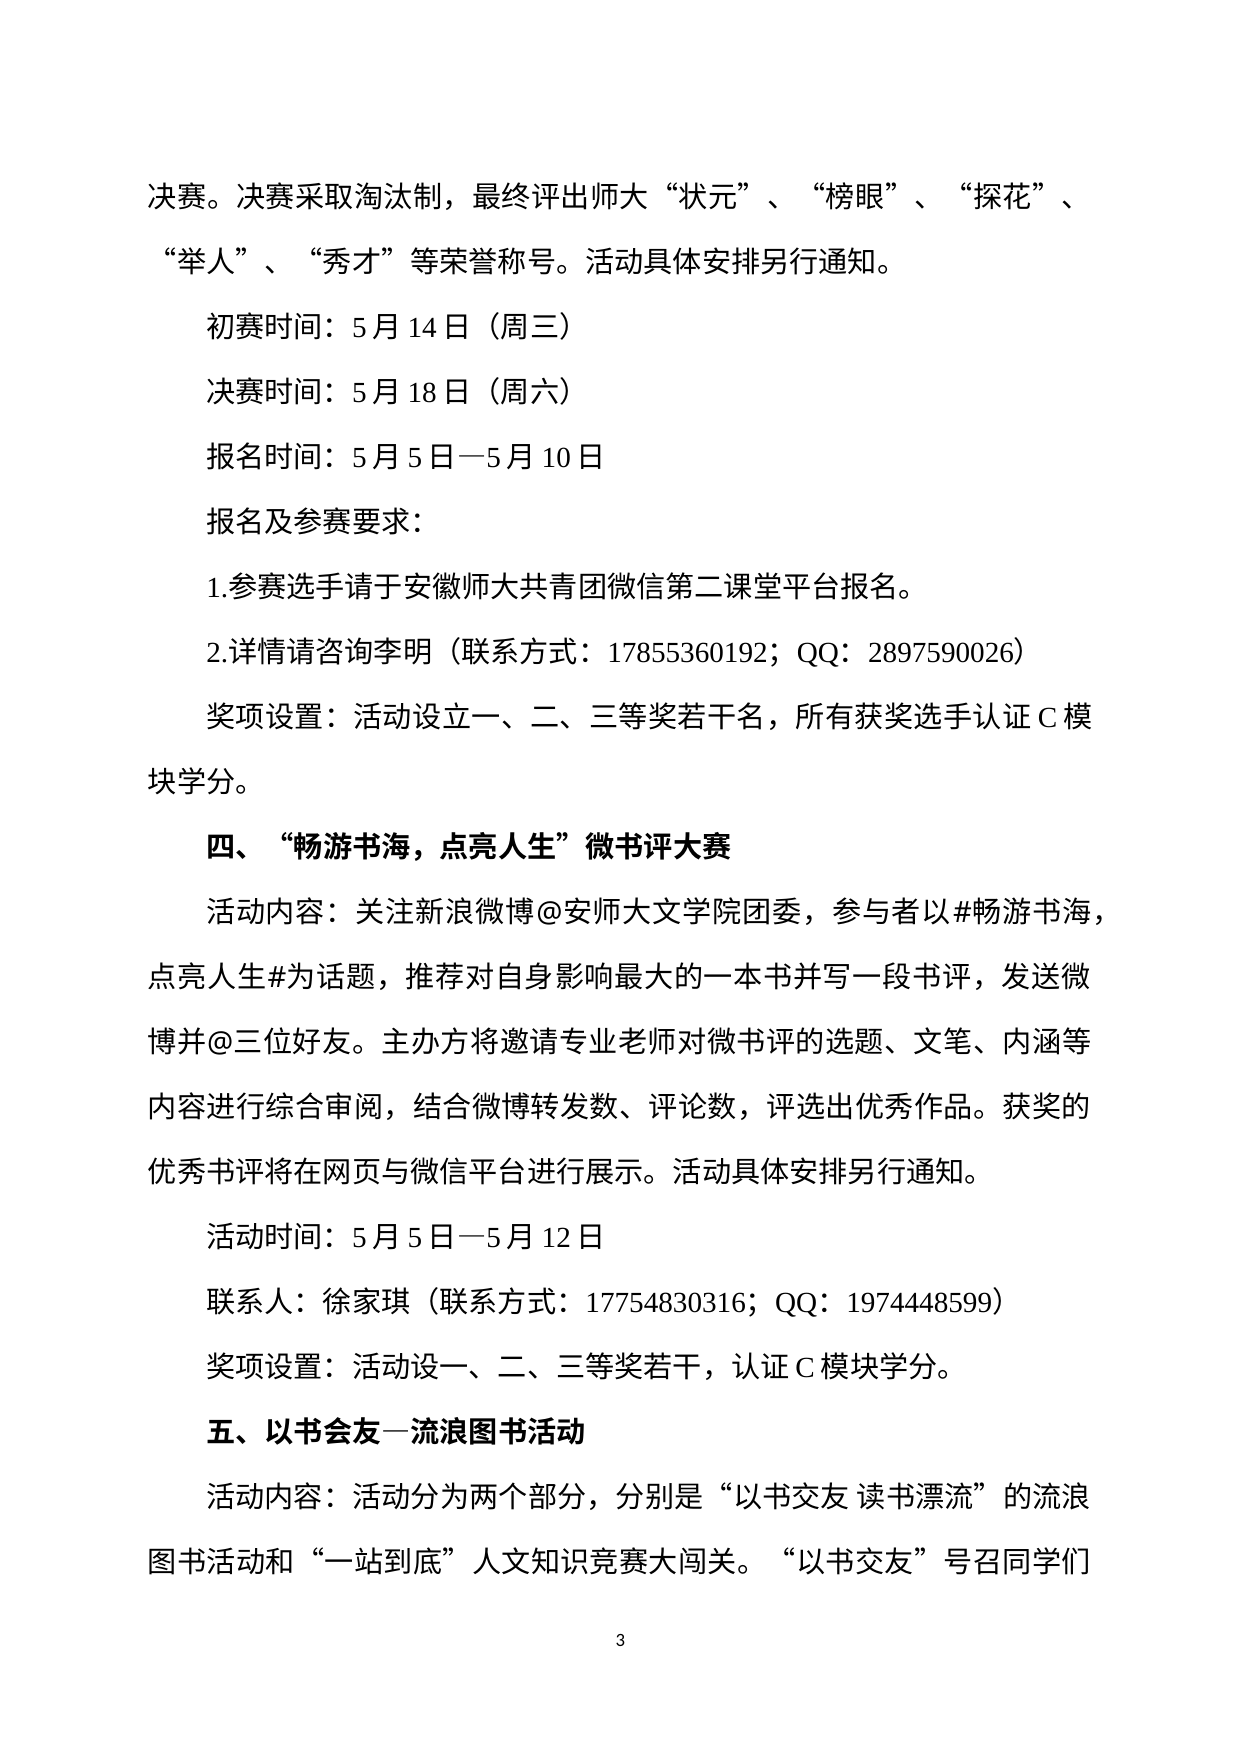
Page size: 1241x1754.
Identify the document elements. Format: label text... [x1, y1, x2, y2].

text 联系人：徐家琪（联系方式：17754830316；QQ：1974448599） [148, 1267, 1092, 1332]
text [148, 1462, 1092, 1592]
text 活动内容：关注新浪微博@安师大文学院团委，参与者以#畅游书海，点亮人生#为话题，推荐对自身影响最大的一本书并写一段书评，发送微博并@三位好友。主办方将邀请专业老师对微书评的选题、文笔、内涵等内容进行综合审阅，结合微博转发数、评论数，评选出优秀作品。获奖的优秀书评将在网页与微信平台进行展示。活动具体安排另行通知。 [148, 877, 1092, 1202]
text 奖项设置：活动设一、二、三等奖若干，认证C模块学分。 [148, 1332, 1092, 1397]
text 活动时间：5月5日—5月12日 [148, 1202, 1092, 1267]
text 决赛时间：5月18日（周六） [148, 357, 1092, 422]
text 报名时间：5月5日—5月10日 [148, 422, 1092, 487]
text 报名及参赛要求： [148, 487, 1092, 552]
text 四、“畅游书海，点亮人生”微书评大赛 [148, 812, 1092, 877]
text 初赛时间：5月14日（周三） [148, 292, 1092, 357]
text 五、以书会友—流浪图书活动 [148, 1397, 1092, 1462]
text 1.参赛选手请于安徽师大共青团微信第二课堂平台报名。 [148, 552, 1092, 617]
text 2.详情请咨询李明（联系方式：17855360192；QQ：2897590026） [148, 617, 1092, 682]
text 奖项设置：活动设立一、二、三等奖若干名，所有获奖选手认证C模块学分。 [148, 682, 1092, 812]
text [148, 162, 1092, 292]
